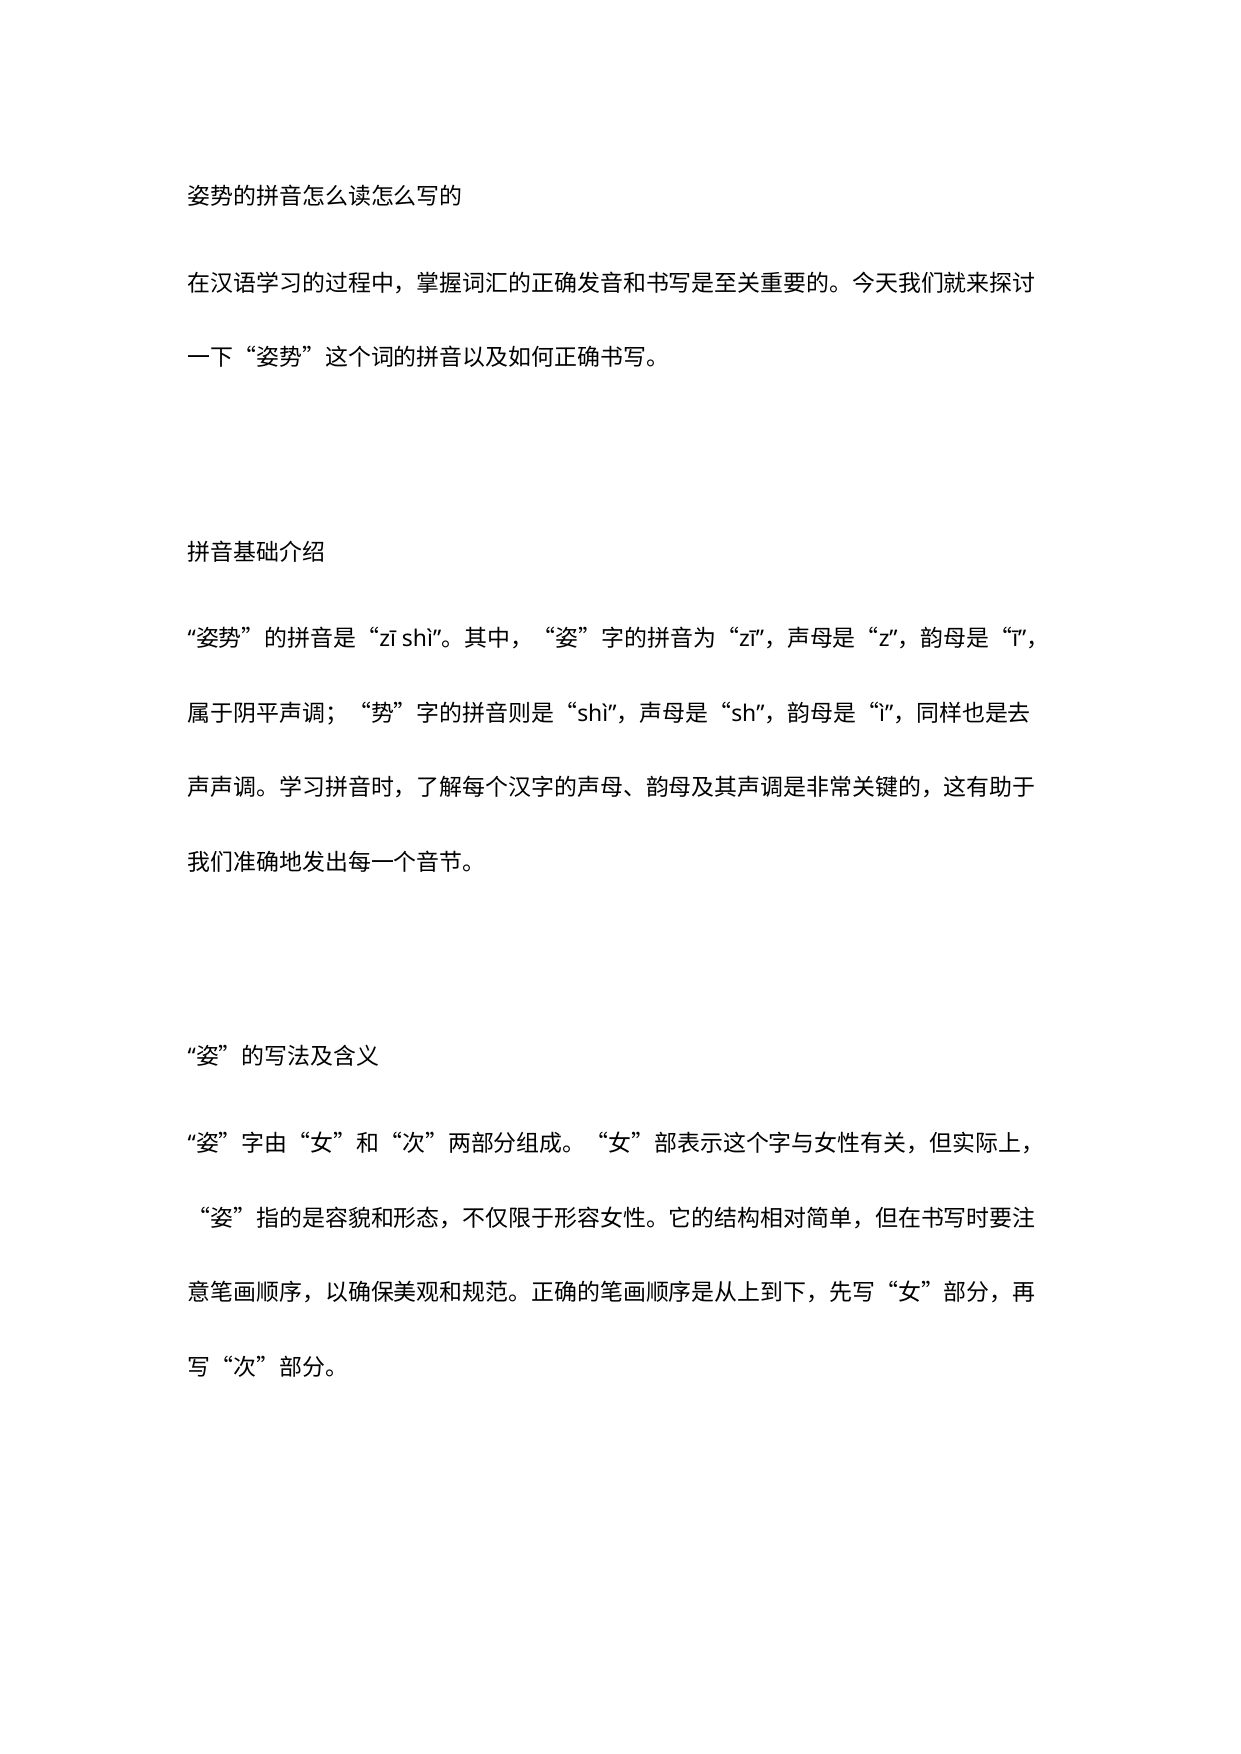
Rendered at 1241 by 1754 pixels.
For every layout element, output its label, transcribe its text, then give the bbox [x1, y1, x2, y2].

text 姿势的拼音怎么读怎么写的 [187, 162, 1053, 227]
text 拼音基础介绍 [187, 517, 1053, 582]
text “姿势”的拼音是“zī shì”。其中，“姿”字的拼音为“zī”，声母是“z”，韵母是“ī”，属于阴平声调；“势”字的拼音则是“shì”，声母是“sh”，韵母是“ì”，同样也是去声声调。学习拼音时，了解每个汉字的声母、韵母及其声调是非常关键的，这有助于我们准确地发出每一个音节。 [187, 604, 1053, 893]
text “姿”字由“女”和“次”两部分组成。“女”部表示这个字与女性有关，但实际上，“姿”指的是容貌和形态，不仅限于形容女性。它的结构相对简单，但在书写时要注意笔画顺序，以确保美观和规范。正确的笔画顺序是从上到下，先写“女”部分，再写“次”部分。 [187, 1109, 1053, 1398]
text “姿”的写法及含义 [187, 1022, 1053, 1087]
text 在汉语学习的过程中，掌握词汇的正确发音和书写是至关重要的。今天我们就来探讨一下“姿势”这个词的拼音以及如何正确书写。 [187, 248, 1053, 388]
